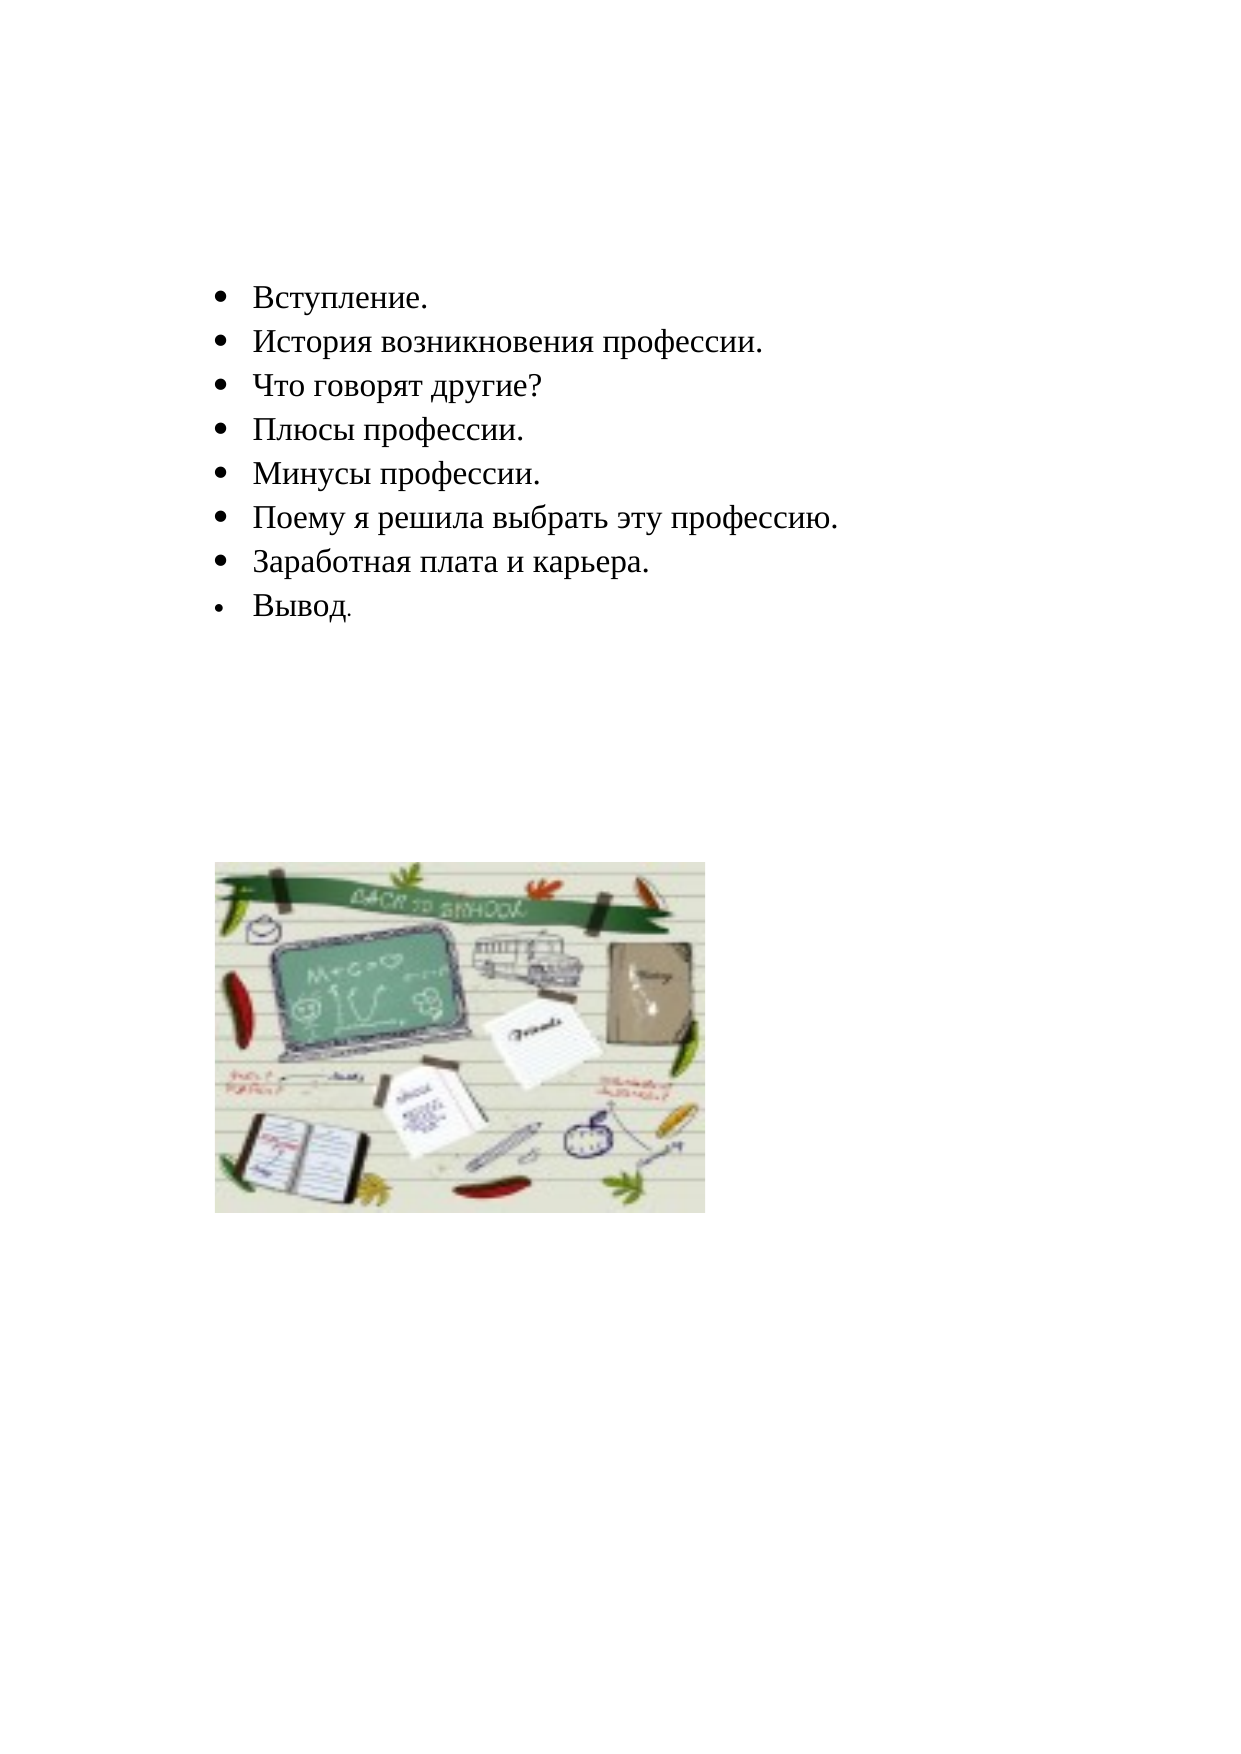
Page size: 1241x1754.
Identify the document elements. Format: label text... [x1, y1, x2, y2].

list Поему я решила выбрать эту профессию. [215, 497, 1152, 536]
list История возникновения профессии. [215, 321, 1152, 359]
list Минусы профессии. [215, 453, 1152, 492]
list Вывод. [215, 586, 1152, 624]
picture [214, 862, 706, 1213]
list Заработная плата и карьера. [215, 542, 1152, 580]
list Плюсы профессии. [215, 409, 1152, 448]
list Что говорят другие? [215, 365, 1152, 404]
list Вступление. [215, 277, 1152, 316]
